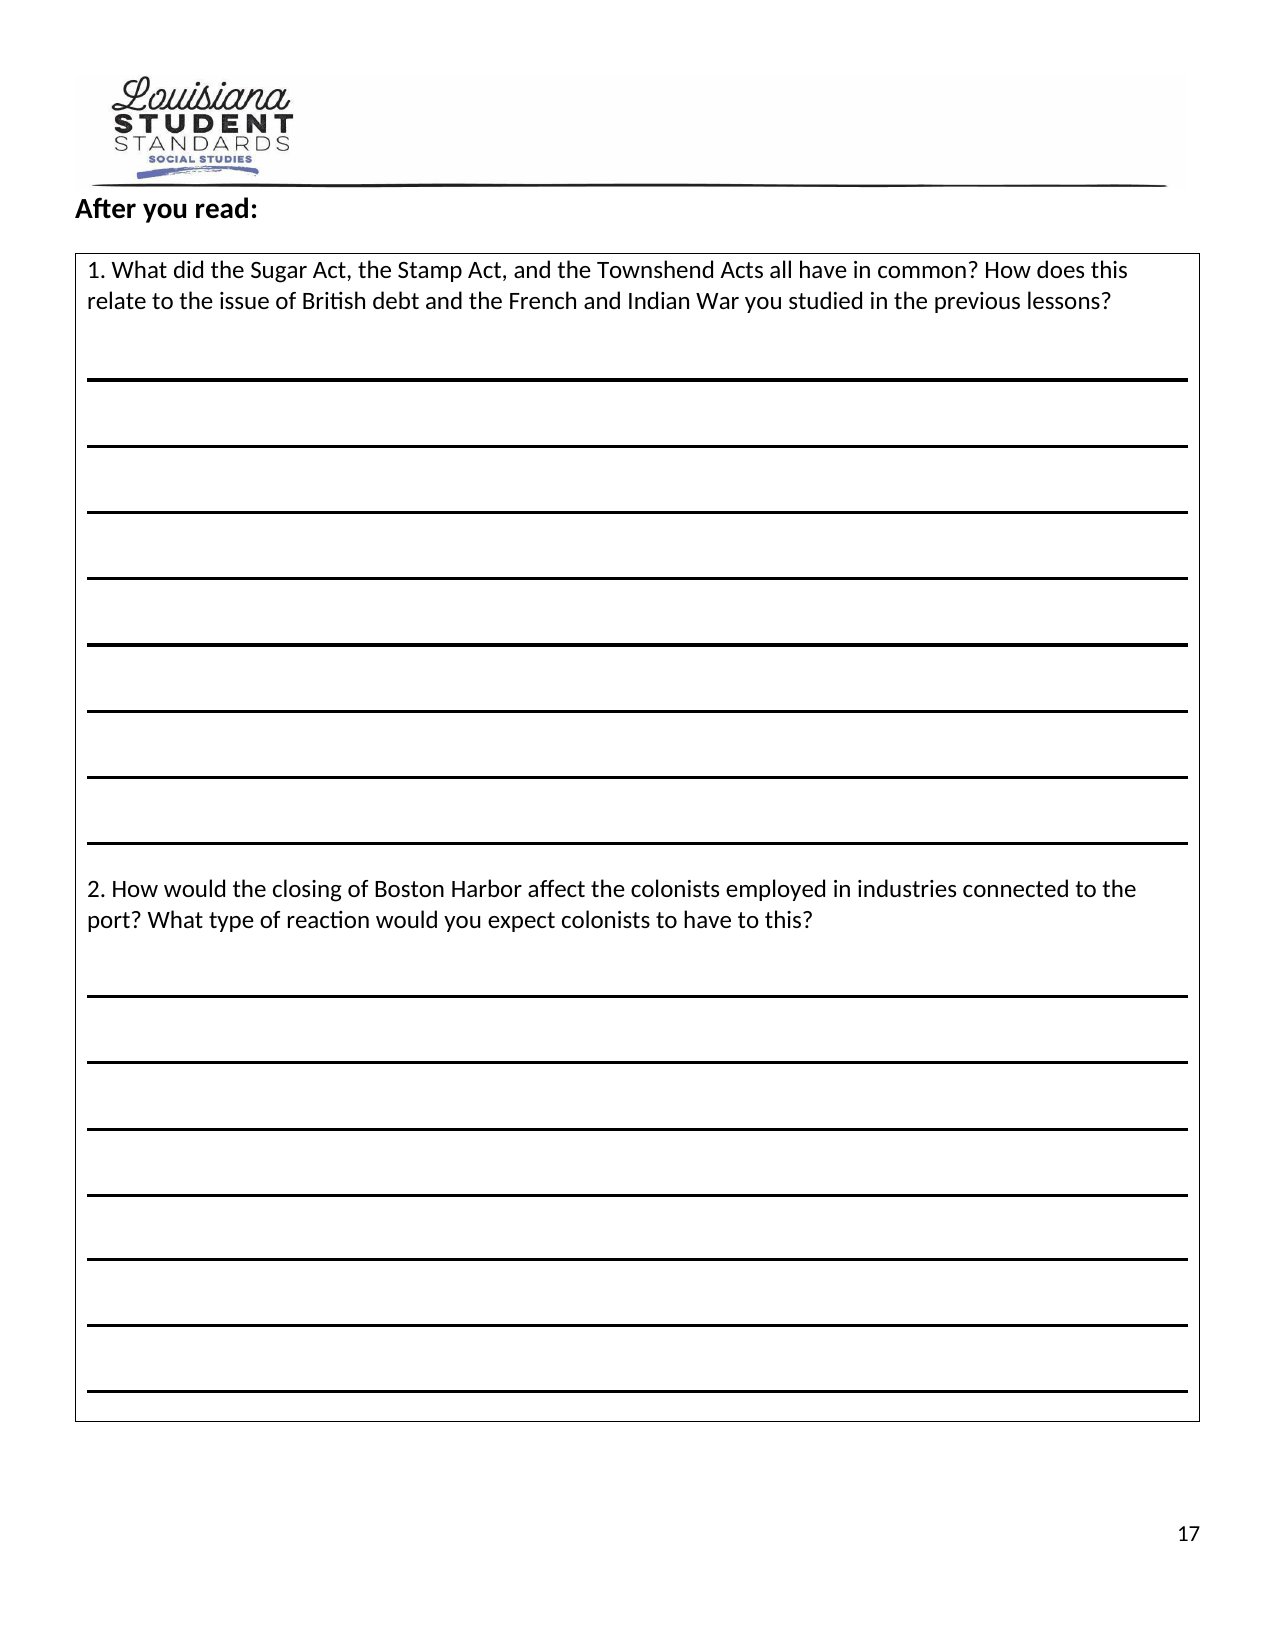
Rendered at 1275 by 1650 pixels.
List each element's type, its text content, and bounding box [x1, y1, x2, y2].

picture [75, 75, 1186, 190]
text After you read: [75, 190, 1200, 225]
table_header 1. What did the Sugar Act, the Stamp Act, and the Townshend Acts all have in common? How does this relate to the issue of British debt and the French and Indian War you studied in the previous lessons? 2. How would the closing of Boston Harbor affect the colonists employed in industries connected to the port? What type of reaction would you expect colonists to have to this? [76, 254, 1199, 1421]
